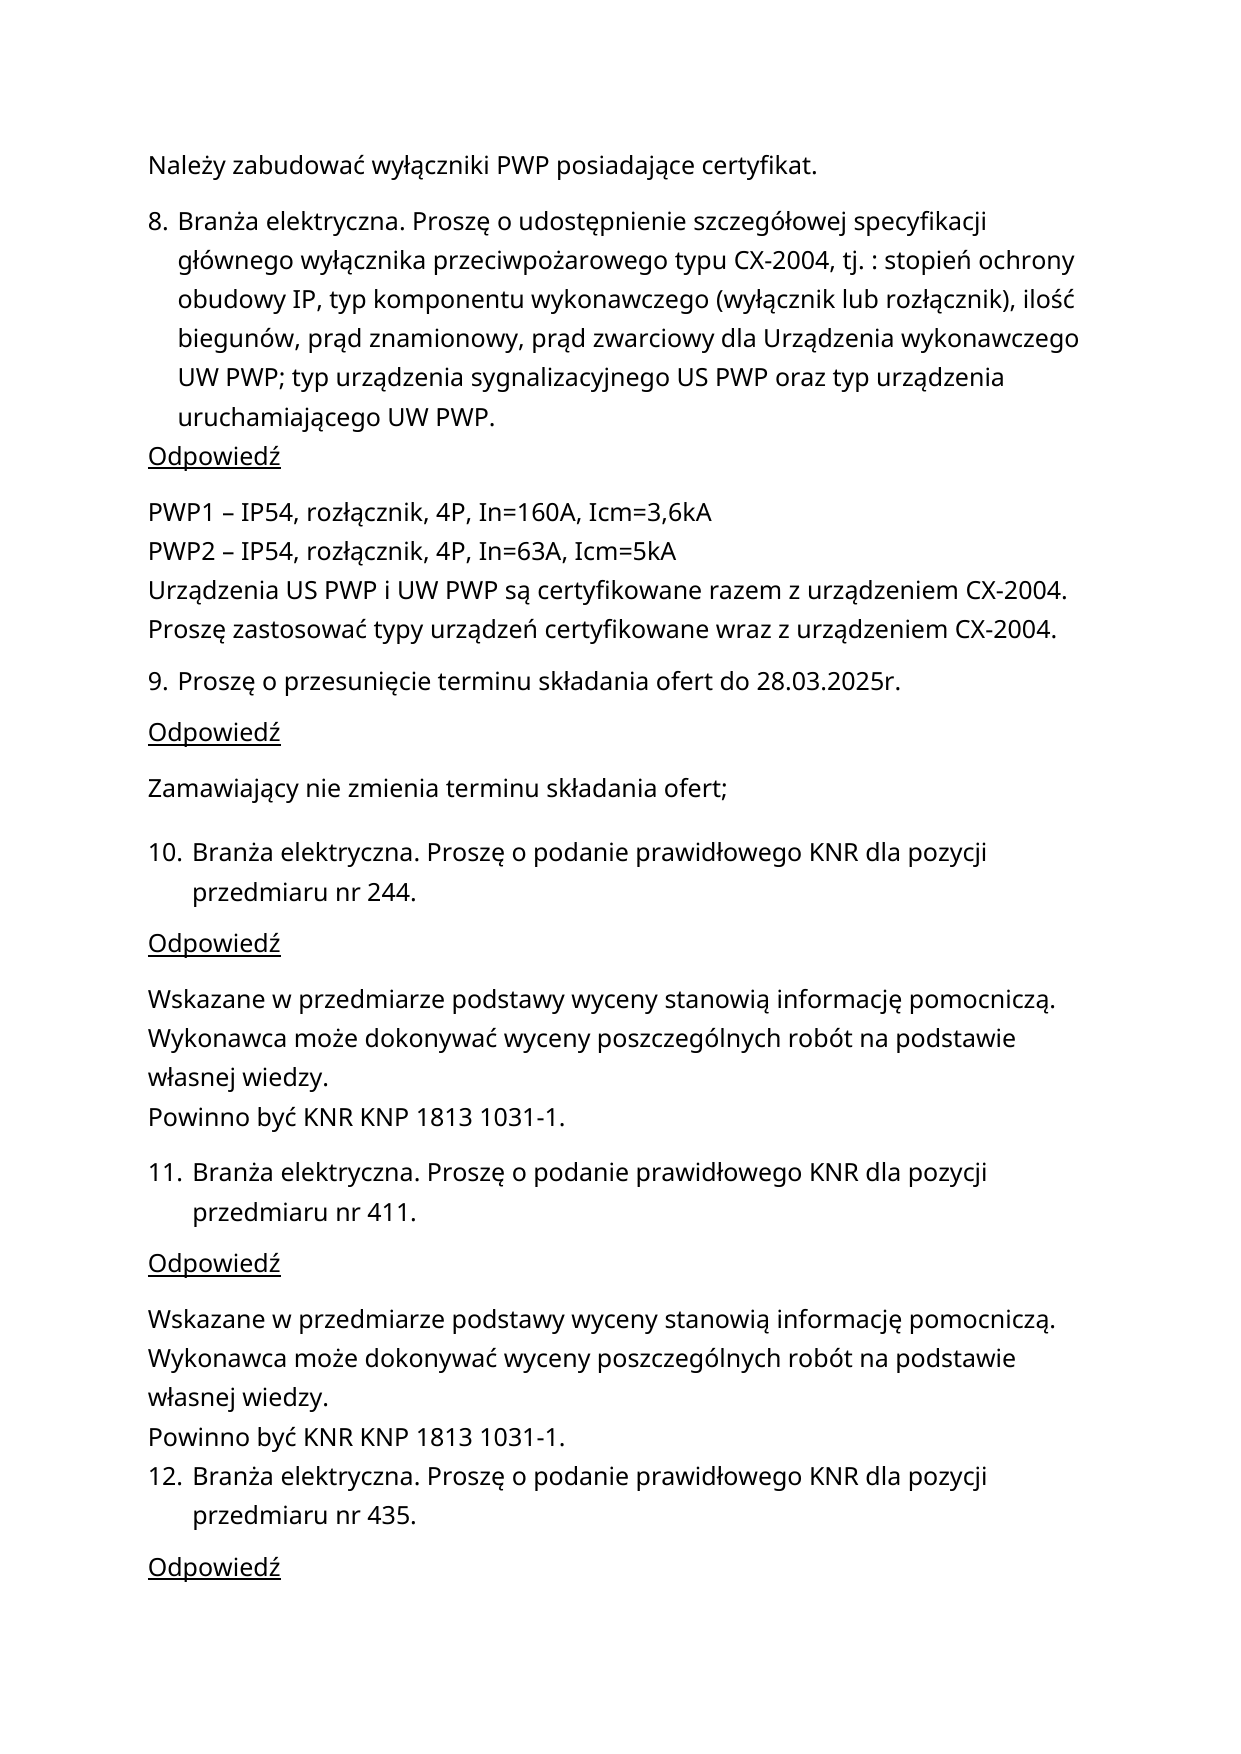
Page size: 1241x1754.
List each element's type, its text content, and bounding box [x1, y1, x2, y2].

text Odpowiedź [148, 926, 1107, 960]
text PWP2 – IP54, rozłącznik, 4P, In=63A, Icm=5kA [148, 533, 1107, 567]
list Branża elektryczna. Proszę o podanie prawidłowego KNR dla pozycji przedmiaru nr 435. [148, 1458, 1107, 1532]
list Zamawiający nie zmienia terminu składania ofert; [148, 771, 1107, 805]
list Branża elektryczna. Proszę o podanie prawidłowego KNR dla pozycji przedmiaru nr 244. [148, 835, 1107, 908]
text Należy zabudować wyłączniki PWP posiadające certyfikat. [148, 148, 1107, 182]
text Odpowiedź [148, 1246, 1107, 1280]
text Powinno być KNR KNP 1813 1031-1. [148, 1099, 1107, 1133]
text PWP1 – IP54, rozłącznik, 4P, In=160A, Icm=3,6kA [148, 494, 1107, 528]
text Powinno być KNR KNP 1813 1031-1. [148, 1419, 1107, 1453]
list Branża elektryczna. Proszę o udostępnienie szczegółowej specyfikacji głównego wyłącznika przeciwpożarowego typu CX-2004, tj. : stopień ochrony obudowy IP, typ komponentu wykonawczego (wyłącznik lub rozłącznik), ilość biegunów, prąd znamionowy, prąd zwarciowy dla Urządzenia wykonawczego UW PWP; typ urządzenia sygnalizacyjnego US PWP oraz typ urządzenia uruchamiającego UW PWP. [148, 203, 1107, 433]
list Branża elektryczna. Proszę o podanie prawidłowego KNR dla pozycji przedmiaru nr 411. [148, 1155, 1107, 1228]
text Odpowiedź [148, 715, 1107, 749]
text Odpowiedź [148, 1549, 1107, 1583]
text Odpowiedź [148, 438, 1107, 472]
text Urządzenia US PWP i UW PWP są certyfikowane razem z urządzeniem CX-2004. Proszę zastosować typy urządzeń certyfikowane wraz z urządzeniem CX-2004. [148, 573, 1107, 646]
list Proszę o przesunięcie terminu składania ofert do 28.03.2025r. [148, 663, 1107, 697]
